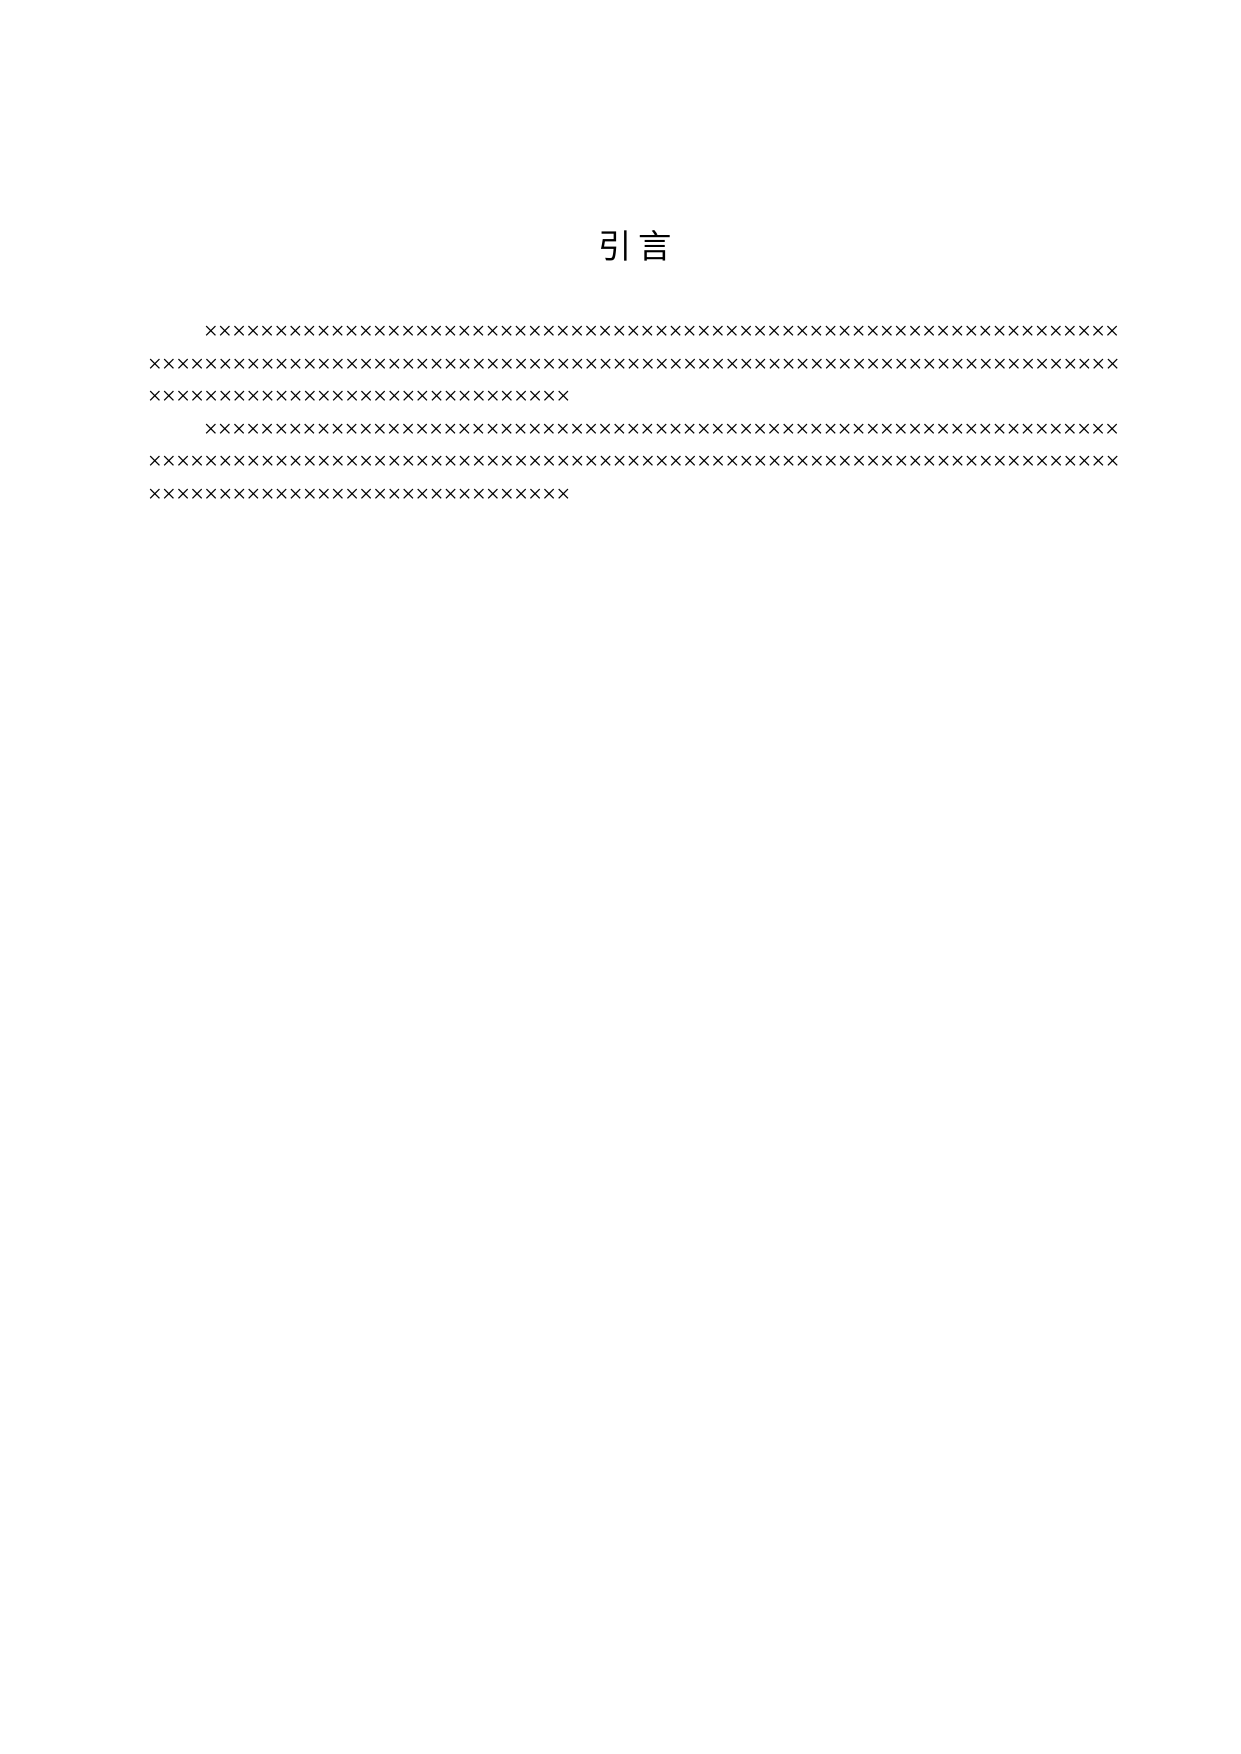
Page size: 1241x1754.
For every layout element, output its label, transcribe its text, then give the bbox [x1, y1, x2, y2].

text ×××××××××××××××××××××××××××××××××××××××××××××××××××××××××××××××××××××××××××××××××××××××××××××××××××××××××××××××××××××××××××××××××××××××××××××××××××××××××××××××××××× [148, 314, 1122, 412]
subtitle 引 言 [148, 212, 1122, 277]
text ×××××××××××××××××××××××××××××××××××××××××××××××××××××××××××××××××××××××××××××××××××××××××××××××××××××××××××××××××××××××××××××××××××××××××××××××××××××××××××××××××××× [148, 412, 1122, 509]
